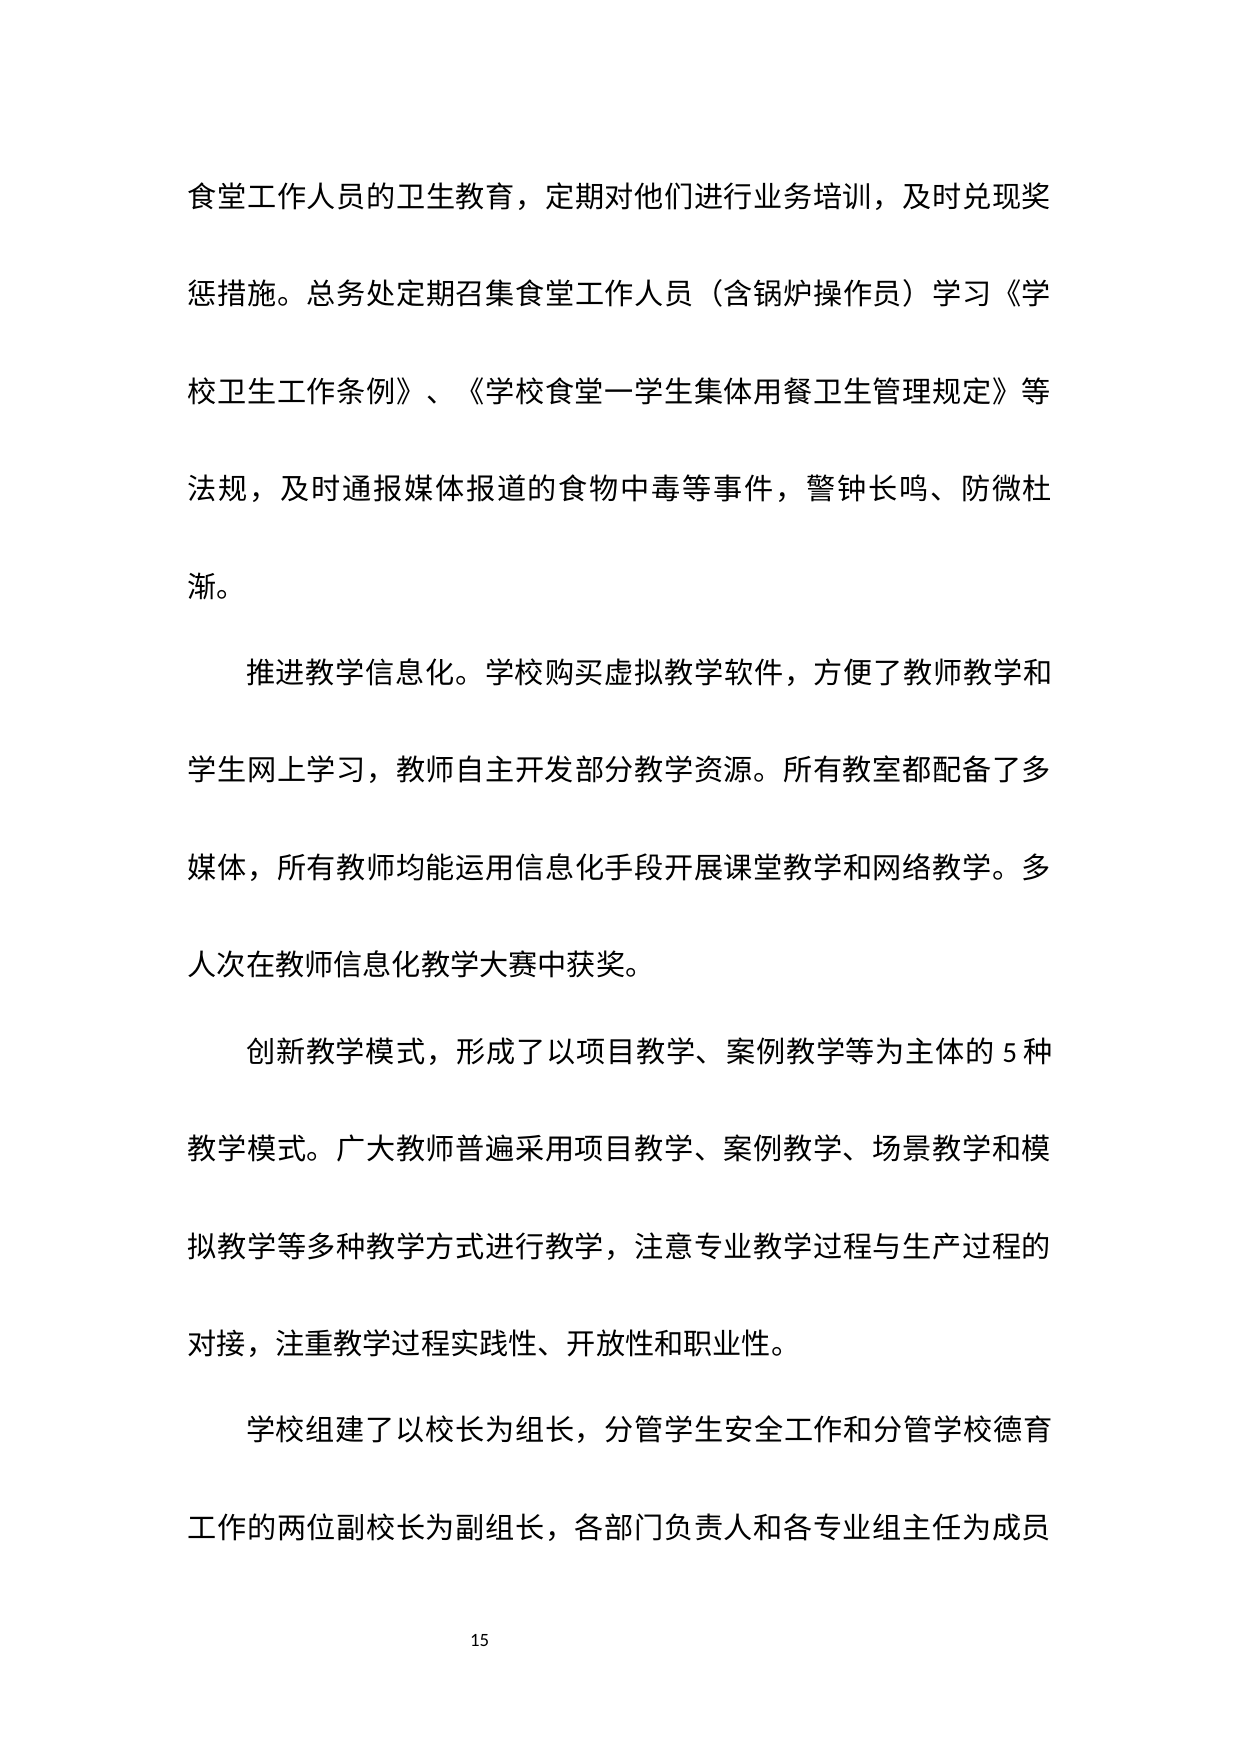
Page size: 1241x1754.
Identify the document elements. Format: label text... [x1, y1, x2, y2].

text 创新教学模式，形成了以项目教学、案例教学等为主体的5种教学模式。广大教师普遍采用项目教学、案例教学、场景教学和模拟教学等多种教学方式进行教学，注意专业教学过程与生产过程的对接，注重教学过程实践性、开放性和职业性。 [187, 1017, 1053, 1374]
text 推进教学信息化。学校购买虚拟教学软件，方便了教师教学和学生网上学习，教师自主开发部分教学资源。所有教室都配备了多媒体，所有教师均能运用信息化手段开展课堂教学和网络教学。多人次在教师信息化教学大赛中获奖。 [187, 638, 1053, 996]
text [187, 162, 1053, 617]
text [187, 1395, 1053, 1558]
